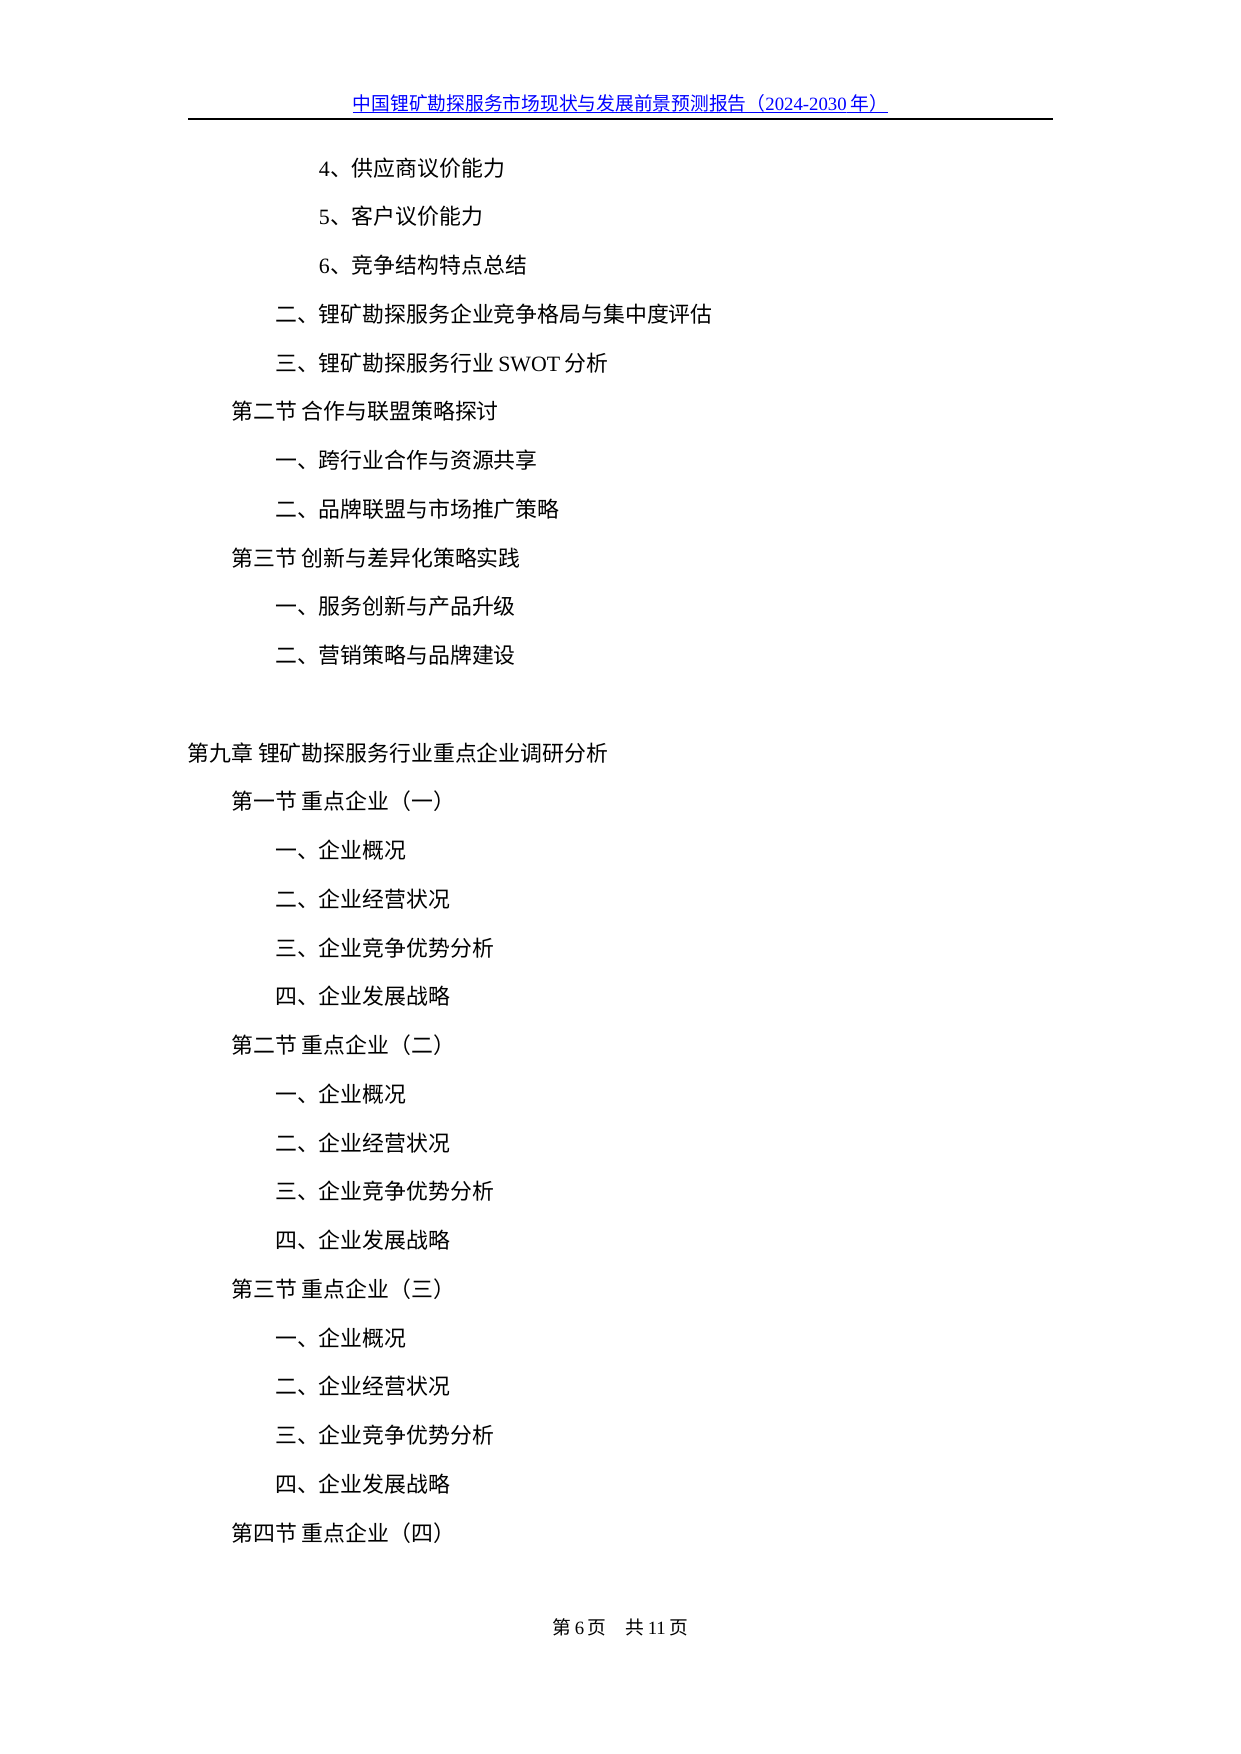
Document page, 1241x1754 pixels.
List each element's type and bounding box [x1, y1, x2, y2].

text [187, 150, 1053, 1548]
